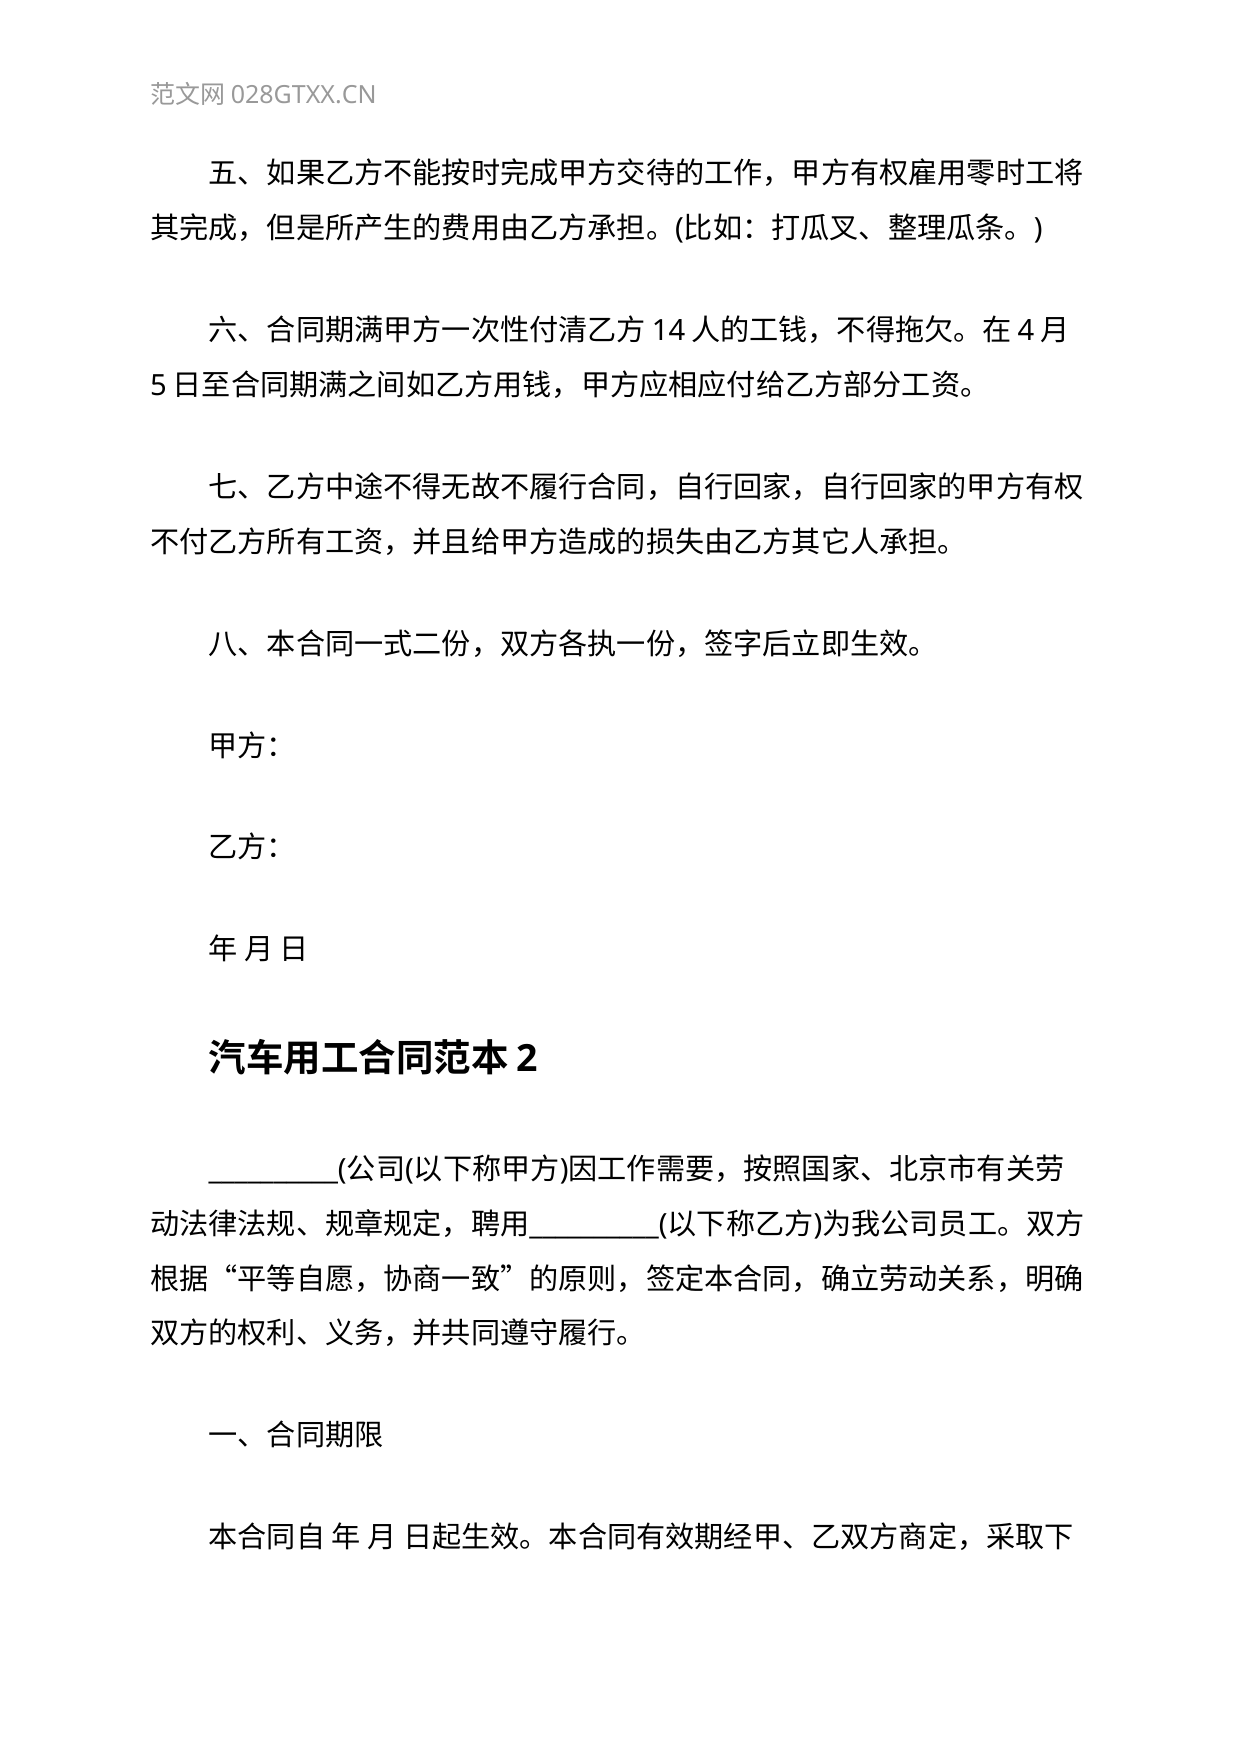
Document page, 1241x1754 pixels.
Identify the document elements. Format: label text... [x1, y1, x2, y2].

text 八、本合同一式二份，双方各执一份，签字后立即生效。 [150, 621, 1090, 663]
text 六、合同期满甲方一次性付清乙方14人的工钱，不得拖欠。在4月5日至合同期满之间如乙方用钱，甲方应相应付给乙方部分工资。 [150, 307, 1090, 404]
text 五、如果乙方不能按时完成甲方交待的工作，甲方有权雇用零时工将其完成，但是所产生的费用由乙方承担。(比如：打瓜叉、整理瓜条。) [150, 150, 1090, 247]
text __________(公司(以下称甲方)因工作需要，按照国家、北京市有关劳动法律法规、规章规定，聘用__________(以下称乙方)为我公司员工。双方根据“平等自愿，协商一致”的原则，签定本合同，确立劳动关系，明确双方的权利、义务，并共同遵守履行。 [150, 1145, 1090, 1352]
text 汽车用工合同范本2 [150, 1028, 1090, 1082]
text 一、合同期限 [150, 1412, 1090, 1454]
text 年 月 日 [150, 926, 1090, 968]
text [150, 1514, 1090, 1556]
text 乙方： [150, 824, 1090, 866]
text 七、乙方中途不得无故不履行合同，自行回家，自行回家的甲方有权不付乙方所有工资，并且给甲方造成的损失由乙方其它人承担。 [150, 464, 1090, 561]
text 甲方： [150, 722, 1090, 764]
